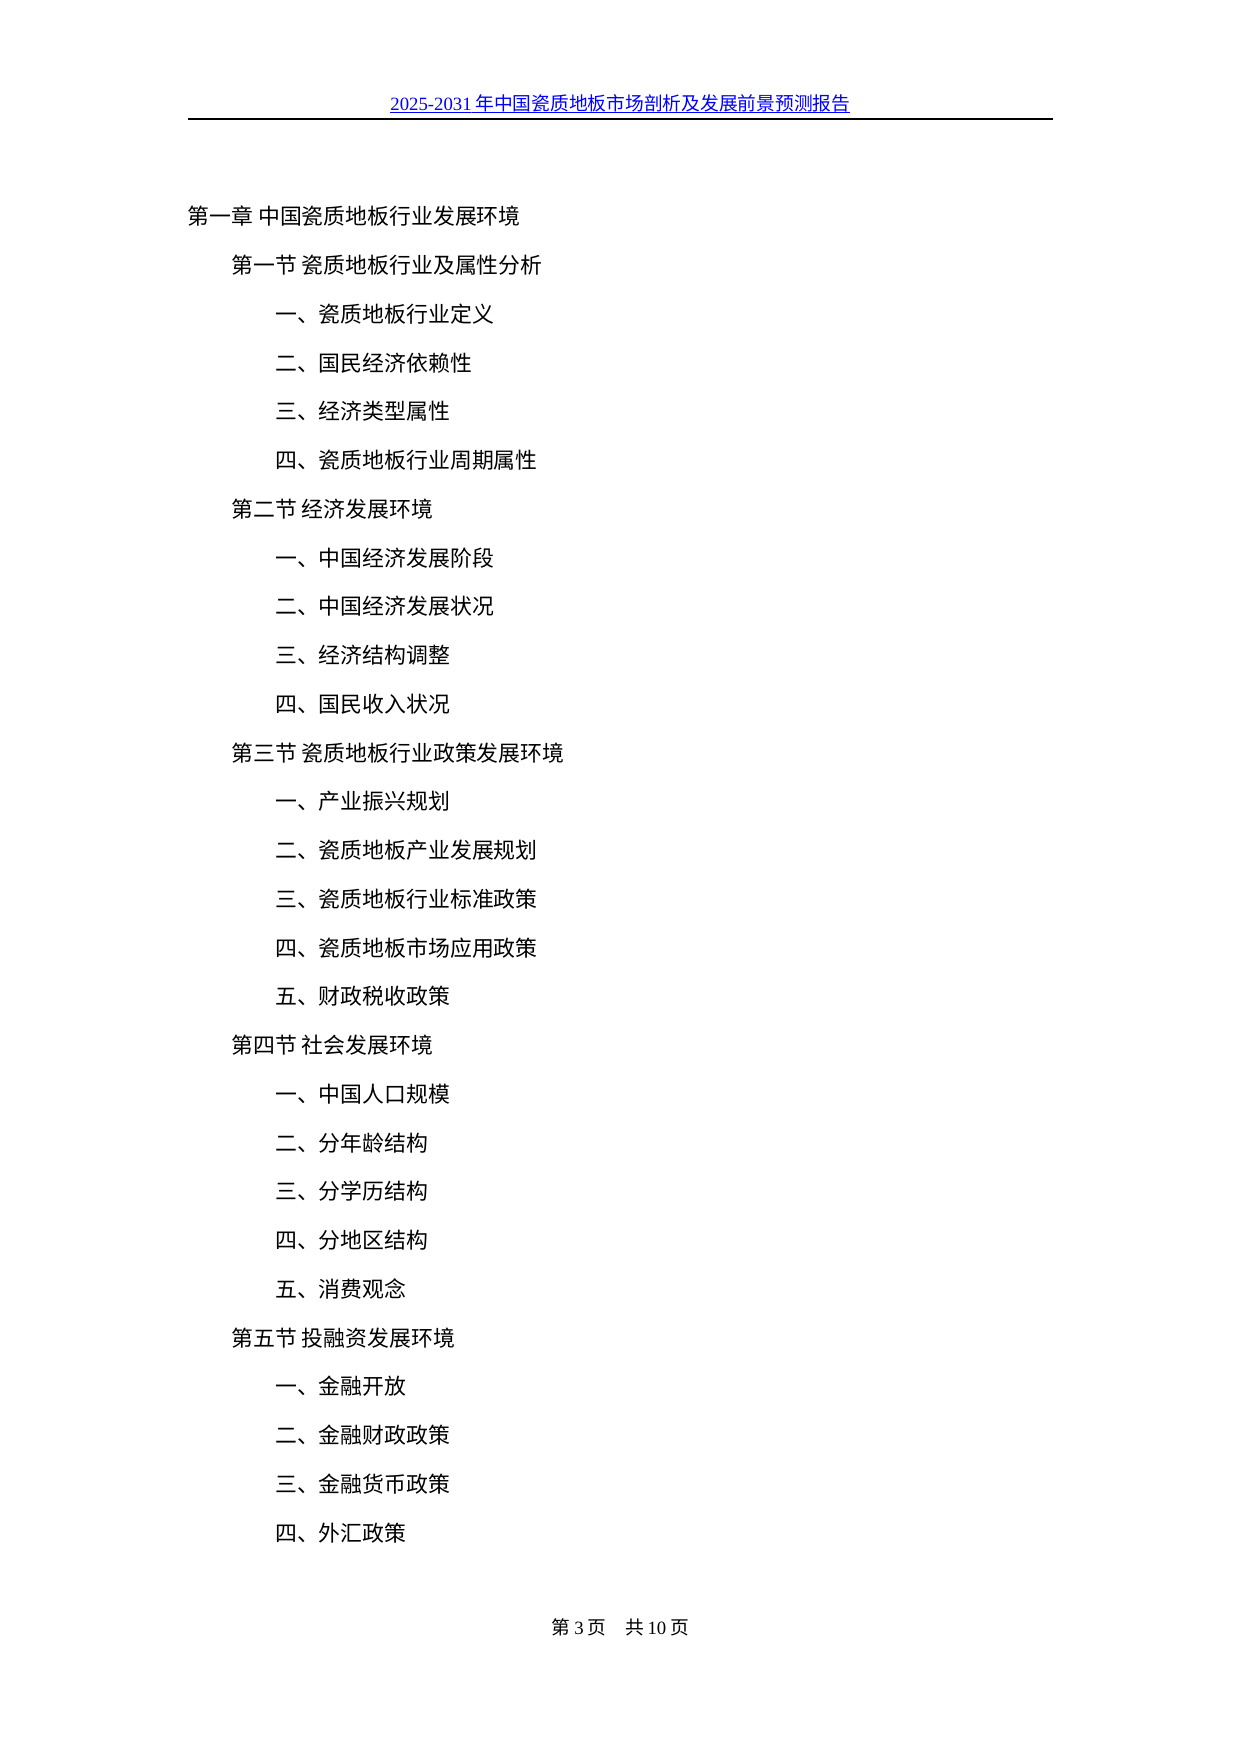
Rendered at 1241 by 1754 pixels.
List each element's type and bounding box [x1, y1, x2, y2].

text [187, 150, 1053, 1548]
